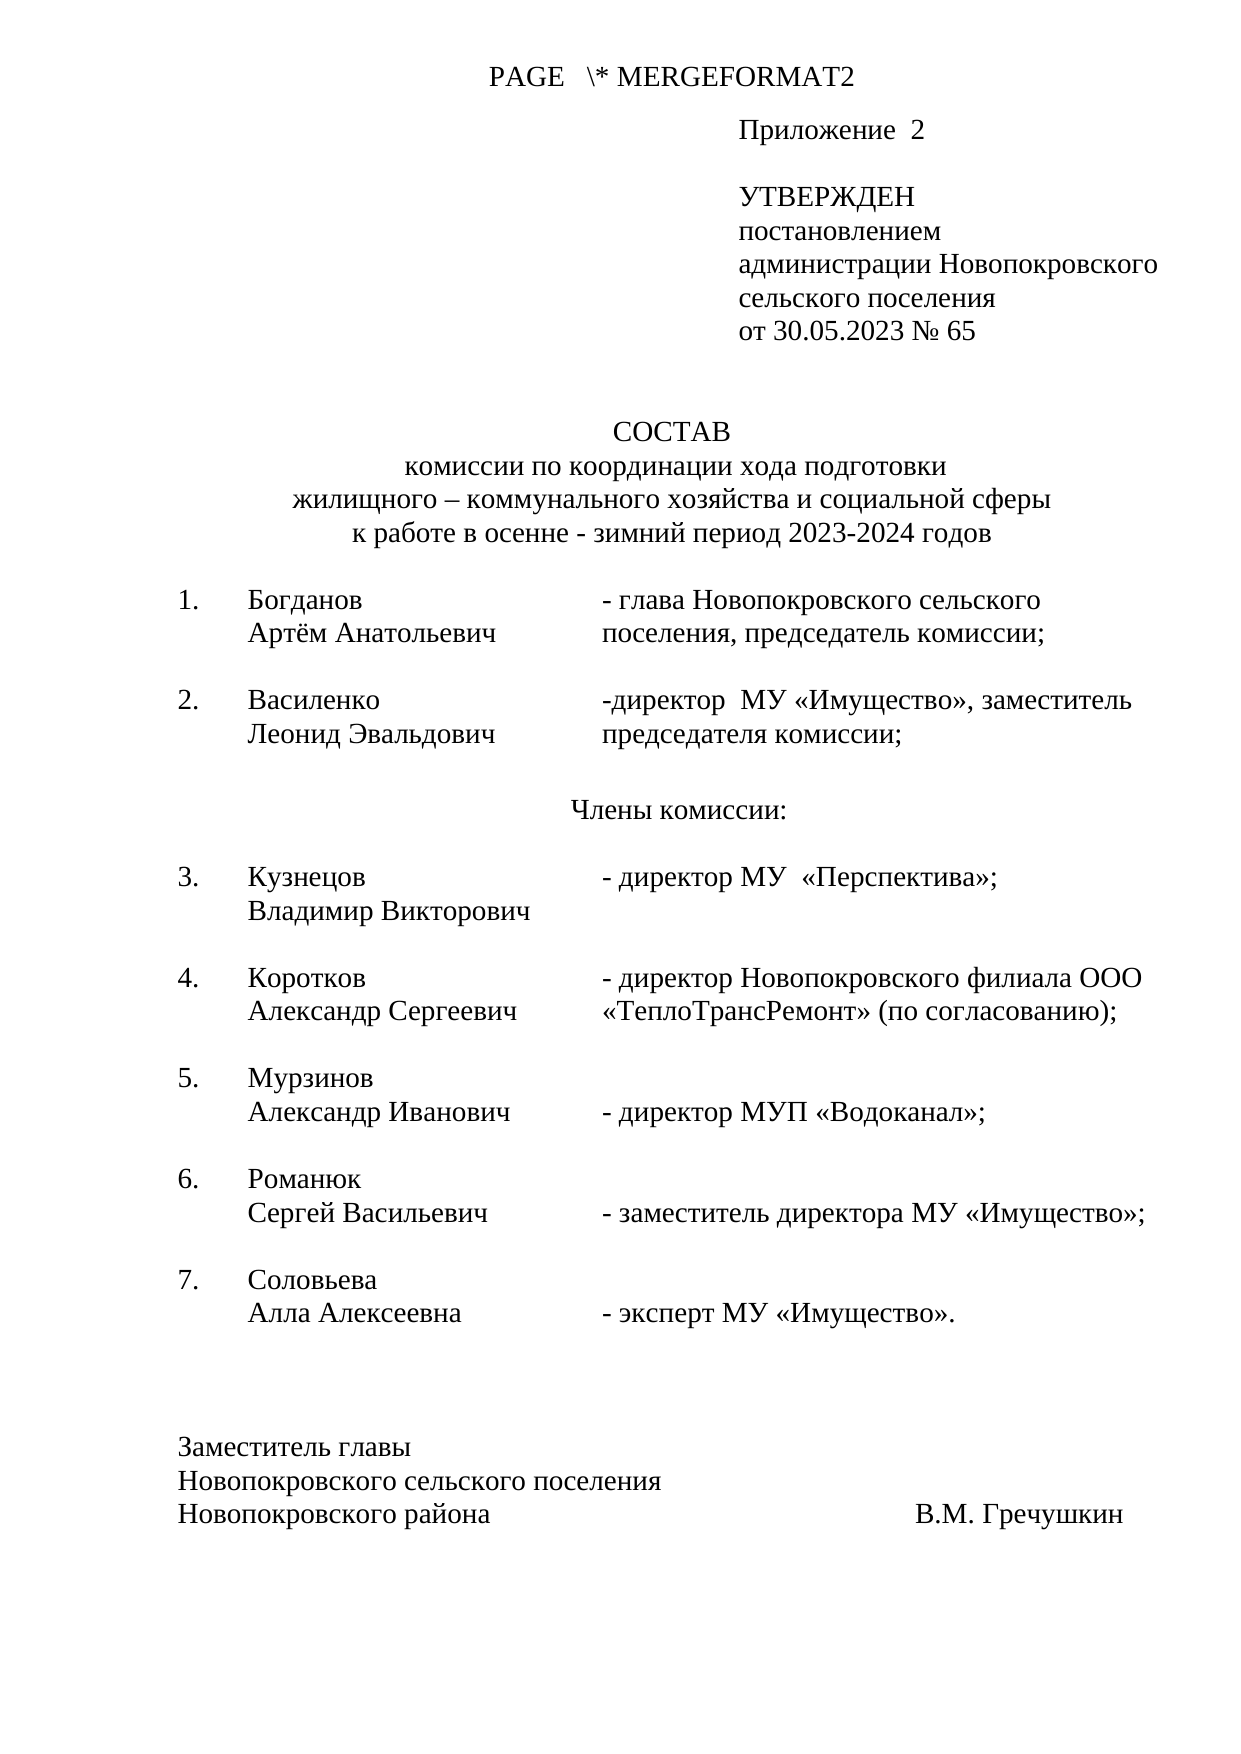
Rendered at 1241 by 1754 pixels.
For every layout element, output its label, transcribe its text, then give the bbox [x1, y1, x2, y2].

text комиссии по координации хода подготовки [177, 448, 1167, 481]
table_cell Коротков Александр Сергеевич [236, 960, 591, 1061]
text жилищного – коммунального хозяйства и социальной сферы [177, 481, 1167, 515]
table_cell 6. 7. [166, 1128, 236, 1362]
table_cell Члены комиссии: [166, 792, 1192, 859]
table_cell 3. [166, 859, 236, 960]
table_cell Кузнецов Владимир Викторович [236, 859, 591, 960]
table_cell 4. [166, 960, 236, 1061]
text к работе в осенне - зимний период 2023-2024 годов [177, 515, 1167, 548]
table_cell Василенко Леонид Эвальдович [236, 683, 591, 792]
table_header - глава Новопокровского сельского поселения, председатель комиссии; [591, 582, 1192, 682]
table_cell -директор МУ «Имущество», заместитель председателя комиссии; [591, 683, 1192, 792]
table_cell - директор Новопокровского филиала ООО «ТеплоТрансРемонт» (по согласованию); [591, 960, 1192, 1061]
table_cell Мурзинов Александр Иванович [236, 1061, 591, 1128]
table_header Приложение 2 УТВЕРЖДЕН постановлением администрации Новопокровского сельского поселения от 30.05.2023 № 65 [665, 112, 1192, 381]
text СОСТАВ [177, 414, 1167, 448]
text Заместитель главы [177, 1429, 1196, 1463]
table_cell - заместитель директора МУ «Имущество»; - эксперт МУ «Имущество». [591, 1128, 1192, 1362]
table_cell - директор МУП «Водоканал»; [591, 1061, 1192, 1128]
table_cell 5. [166, 1061, 236, 1128]
text Новопокровского сельского поселения [177, 1463, 1196, 1497]
table_cell 2. [166, 683, 236, 792]
table_cell - директор МУ «Перспектива»; [591, 859, 1192, 960]
table_header Богданов Артём Анатольевич [236, 582, 591, 682]
text Новопокровского района В.М. Гречушкин [177, 1497, 1196, 1530]
table_cell Романюк Сергей Васильевич Соловьева Алла Алексеевна [236, 1128, 591, 1362]
table_header 1. [166, 582, 236, 682]
